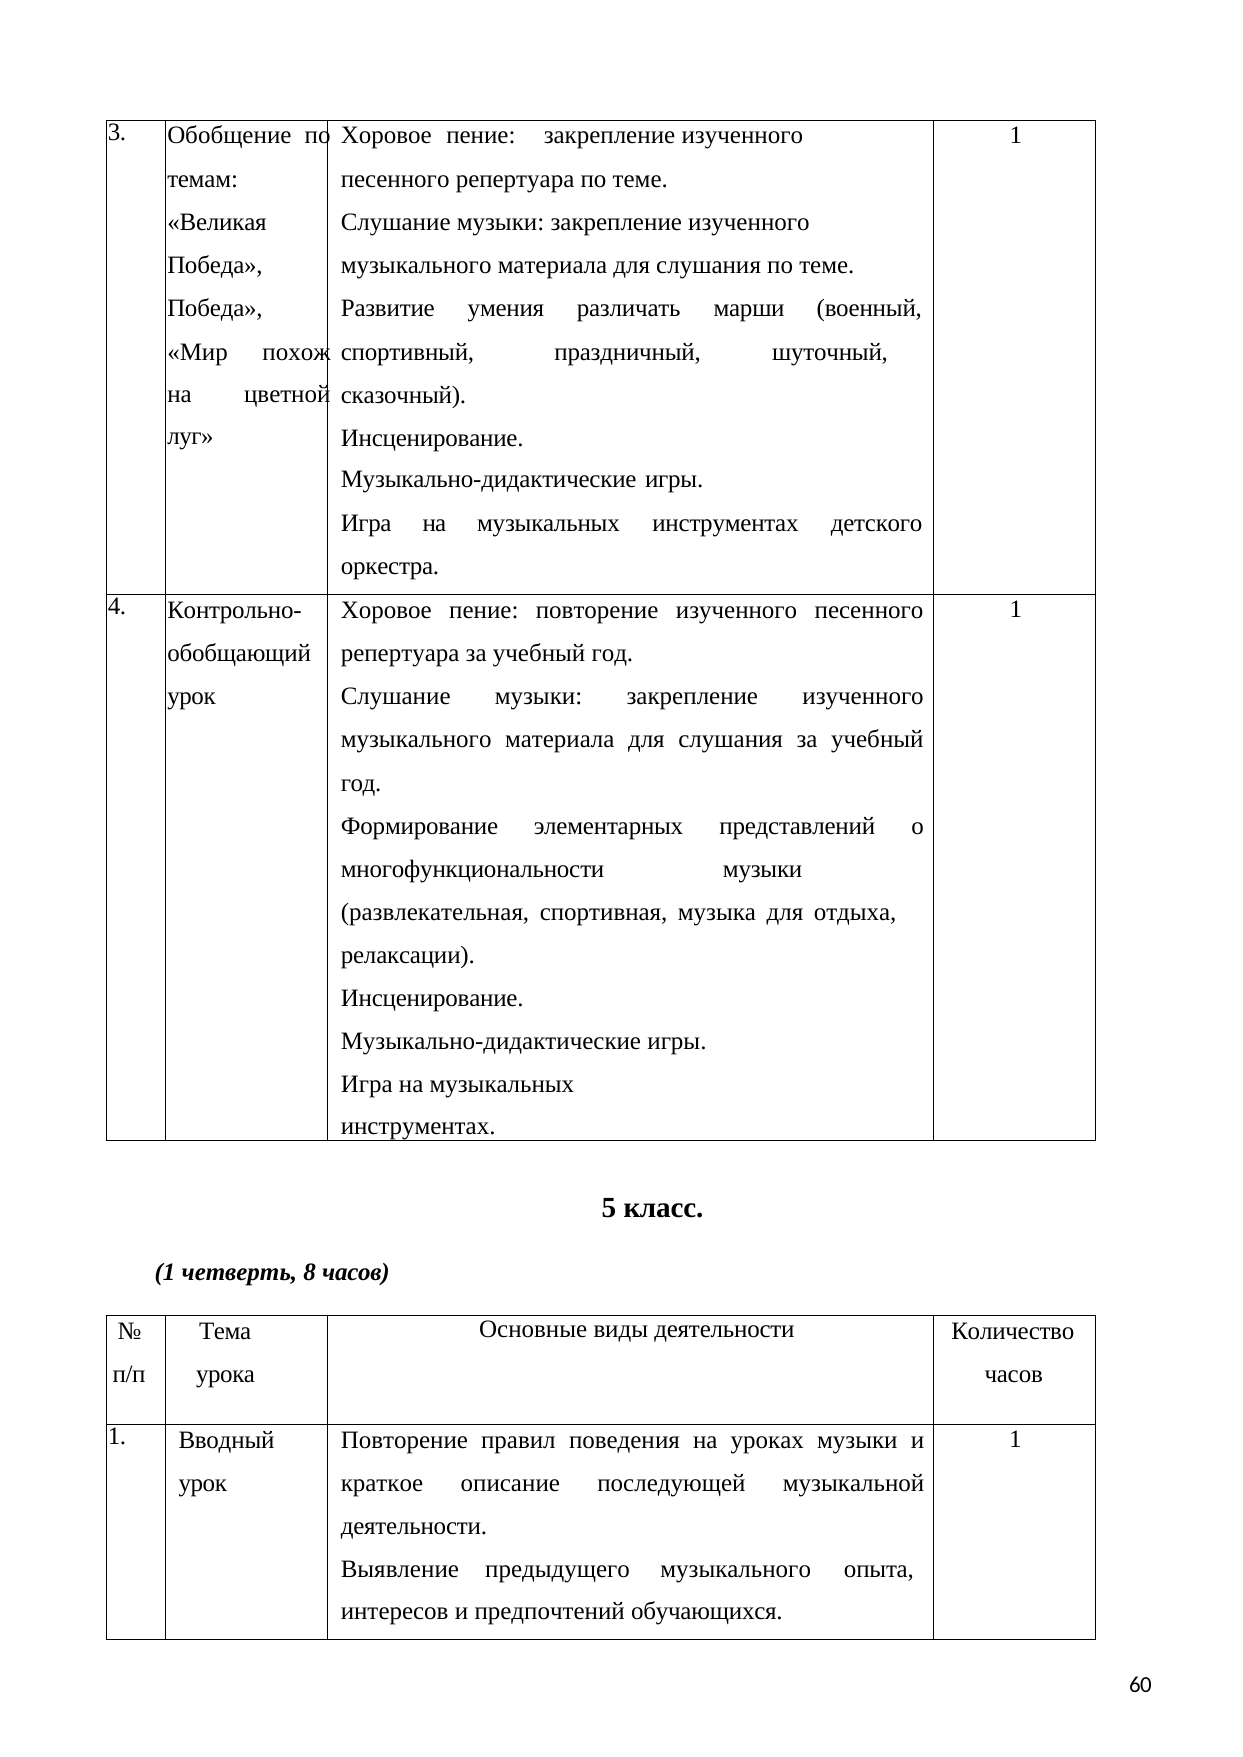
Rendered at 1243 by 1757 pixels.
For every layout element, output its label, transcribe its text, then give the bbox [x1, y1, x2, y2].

table_header 1 [934, 121, 1095, 594]
table_cell Хоровое пение: повторение изученного песенного репертуара за учебный год. Слушание музыки: закрепление изученного музыкального материала для слушания за учебный год. Формирование элементарных представлений о многофункциональности музыки (развлекательная, спортивная, музыка для отдыха, релаксации). Инсценирование. Музыкально-дидактические игры. Игра на музыкальных инструментах. [328, 595, 933, 1140]
table_header 3. [107, 121, 165, 594]
table_header Обобщение по темам: «Великая Победа», Победа», «Мир похож на цветной луг» [166, 121, 327, 594]
table_cell 4. [107, 595, 165, 1140]
table_header Хоровое пение: закрепление изученного песенного репертуара по теме. Слушание музыки: закрепление изученного музыкального материала для слушания по теме. Развитие умения различать марши (военный, спортивный, праздничный, шуточный, сказочный). Инсценирование. Музыкально-дидактические игры. Игра на музыкальных инструментах детского оркестра. [328, 121, 933, 594]
table_cell Вводный урок [166, 1425, 327, 1639]
table_header Тема урока [166, 1316, 327, 1424]
table_cell Повторение правил поведения на уроках музыки и краткое описание последующей музыкальной деятельности. Выявление предыдущего музыкального опыта, интересов и предпочтений обучающихся. [328, 1425, 933, 1639]
table_cell Контрольно- обобщающий урок [166, 595, 327, 1140]
table_header Количество часов [934, 1316, 1095, 1424]
table_header Основные виды деятельности [328, 1316, 933, 1424]
table_cell 1 [934, 1425, 1095, 1639]
table_cell 1. [107, 1425, 165, 1639]
table_header № п/п [107, 1316, 165, 1424]
text (1 четверть, 8 часов) [154, 1257, 1213, 1286]
subtitle класс. [91, 1190, 1213, 1223]
table_cell 1 [934, 595, 1095, 1140]
